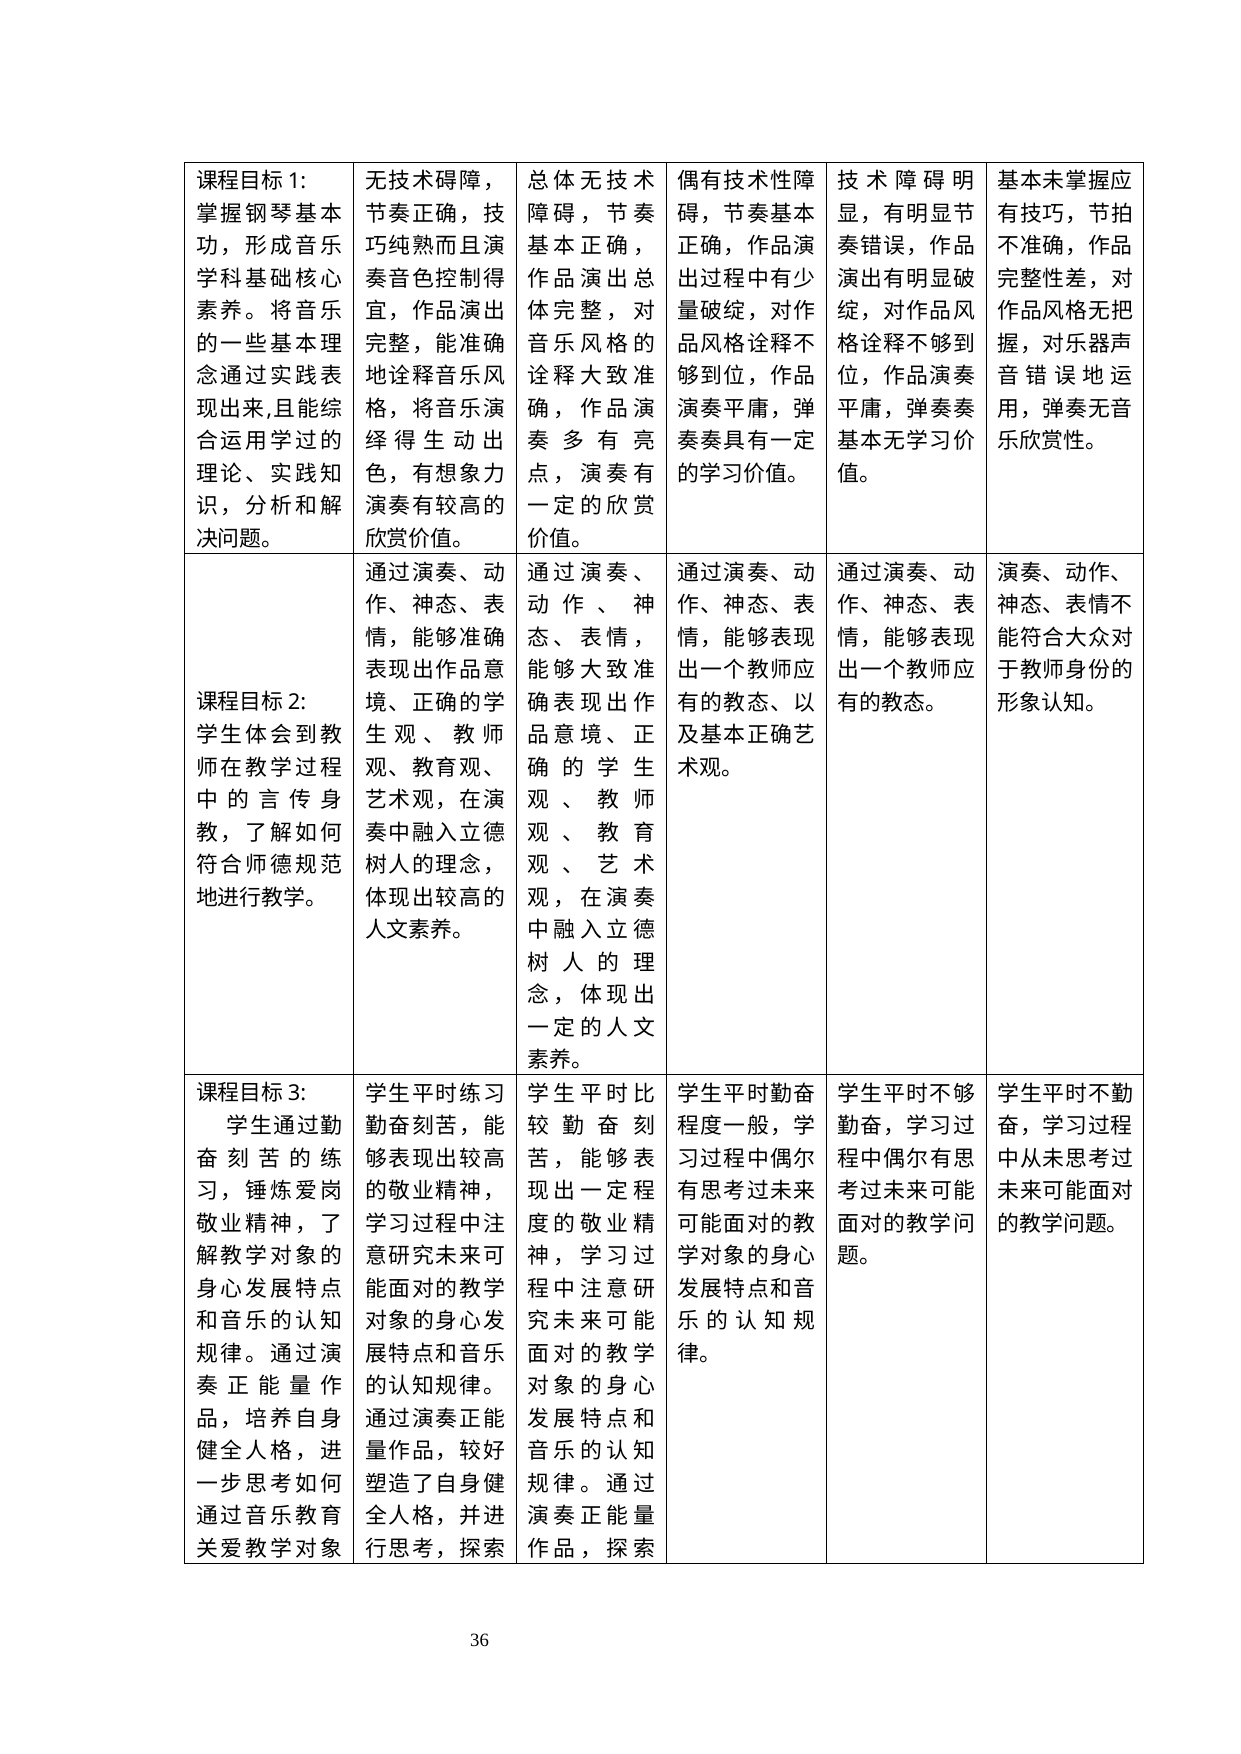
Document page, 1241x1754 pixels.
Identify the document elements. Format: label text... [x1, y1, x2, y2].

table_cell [185, 1075, 353, 1563]
table_cell 通过演奏、动作、神态、表情，能够准确表现出作品意境、正确的学生观、教师观、教育观、艺术观，在演奏中融入立德树人的理念，体现出较高的人文素养。 [354, 554, 516, 1074]
table_cell 无技术碍障，节奏正确，技巧纯熟而且演奏音色控制得宜，作品演出完整，能准确地诠释音乐风格，将音乐演绎得生动出色，有想象力演奏有较高的欣赏价值。 [354, 163, 516, 553]
table_cell 通过演奏、动作、神态、表情，能够大致准确表现出作品意境、正确的学生观、教师观、教育观、艺术观，在演奏中融入立德树人的理念，体现出一定的人文素养。 [517, 554, 666, 1074]
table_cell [987, 1075, 1143, 1563]
table_cell 偶有技术性障碍，节奏基本正确，作品演出过程中有少量破绽，对作品风格诠释不够到位，作品演奏平庸，弹奏奏具有一定的学习价值。 [667, 163, 826, 553]
table_cell 通过演奏、动作、神态、表情，能够表现出一个教师应有的教态、以及基本正确艺术观。 [667, 554, 826, 1074]
table_cell 课程目标1: 掌握钢琴基本功，形成音乐学科基础核心素养。将音乐的一些基本理念通过实践表现出来,且能综合运用学过的理论、实践知识，分析和解决问题。 [185, 163, 353, 553]
table_cell 课程目标2: 学生体会到教师在教学过程中的言传身教，了解如何符合师德规范地进行教学。 [185, 554, 353, 1074]
table_cell 技术障碍明显，有明显节奏错误，作品演出有明显破绽，对作品风格诠释不够到位，作品演奏平庸，弹奏奏基本无学习价值。 [827, 163, 986, 553]
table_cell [827, 1075, 986, 1563]
table_cell 总体无技术障碍，节奏基本正确，作品演出总体完整，对音乐风格的诠释大致准确，作品演奏多有亮点，演奏有一定的欣赏价值。 [517, 163, 666, 553]
table_cell 演奏、动作、神态、表情不能符合大众对于教师身份的形象认知。 [987, 554, 1143, 1074]
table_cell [517, 1075, 666, 1563]
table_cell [667, 1075, 826, 1563]
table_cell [354, 1075, 516, 1563]
table_cell 通过演奏、动作、神态、表情，能够表现出一个教师应有的教态。 [827, 554, 986, 1074]
table_cell 基本未掌握应有技巧，节拍不准确，作品完整性差，对作品风格无把握，对乐器声音错误地运用，弹奏无音乐欣赏性。 [987, 163, 1143, 553]
